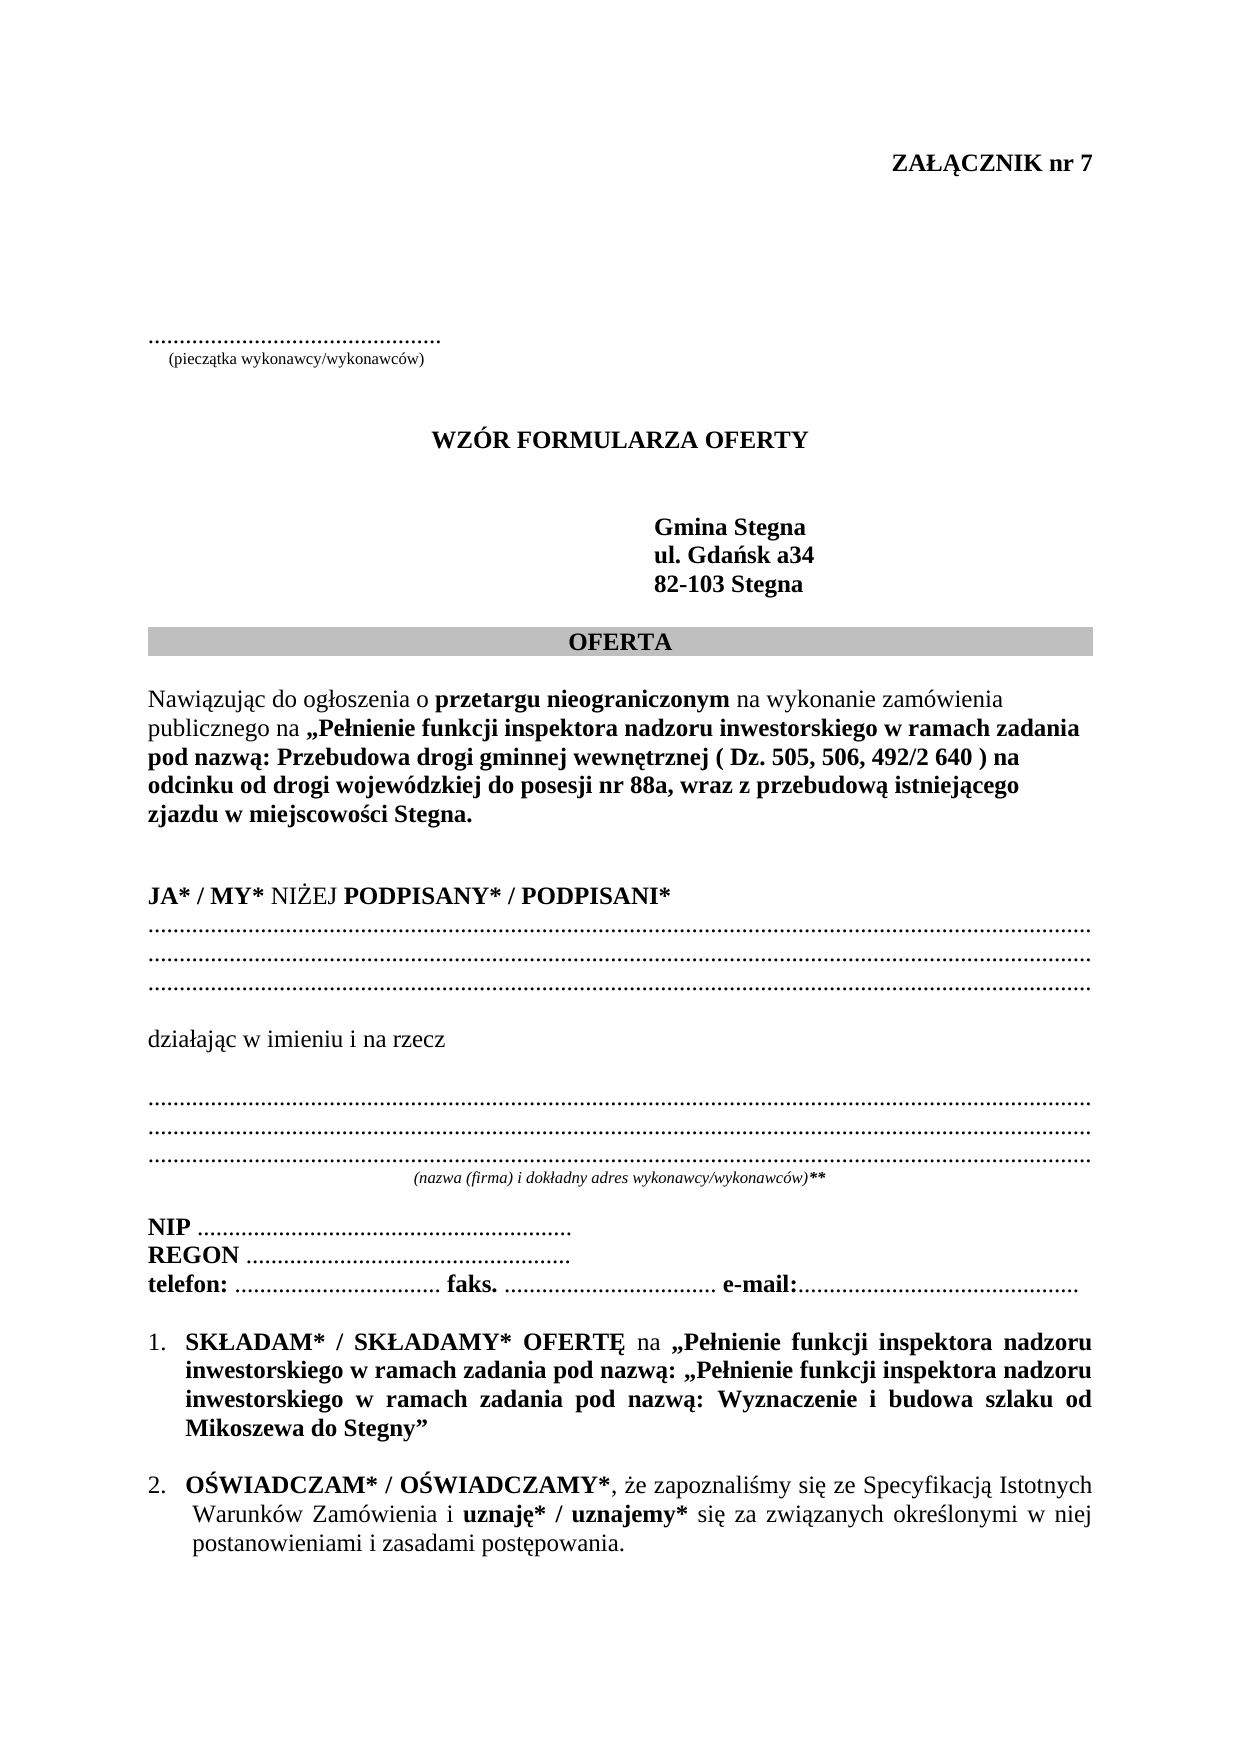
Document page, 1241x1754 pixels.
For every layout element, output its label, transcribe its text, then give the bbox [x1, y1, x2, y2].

list OŚWIADCZAM* / OŚWIADCZAMY*, że zapoznaliśmy się ze Specyfikacją Istotnych Warunków Zamówienia i uznaję* / uznajemy* się za związanych określonymi w niej postanowieniami i zasadami postępowania. [148, 1470, 1093, 1557]
text WZÓR FORMULARZA OFERTY [148, 426, 1093, 454]
text ....................................................................................................................................................... [148, 967, 1093, 996]
text (pieczątka wykonawcy/wykonawców) [148, 349, 1093, 368]
list SKŁADAM* / SKŁADAMY* OFERTĘ na „Pełnienie funkcji inspektora nadzoru inwestorskiego w ramach zadania pod nazwą: „Pełnienie funkcji inspektora nadzoru inwestorskiego w ramach zadania pod nazwą: Wyznaczenie i budowa szlaku od Mikoszewa do Stegny” [148, 1327, 1093, 1442]
text ....................................................................................................................................................... [148, 1082, 1093, 1111]
text ZAŁĄCZNIK nr 7 [148, 148, 1093, 176]
text telefon: ................................. faks. .................................. e-mail:............................................. [148, 1269, 1093, 1298]
text NIP ............................................................ [148, 1212, 1093, 1240]
subtitle JA* / MY* NIŻEJ PODPISANY* / PODPISANI* [148, 881, 1093, 909]
text .............................................................................................................................................................................................................................................................................................................. [148, 909, 1093, 967]
text Gmina Stegna [148, 512, 1093, 541]
text .............................................................................................................................................................................................................................................................................................................. [148, 1111, 1093, 1168]
text Nawiązując do ogłoszenia o przetargu nieograniczonym na wykonanie zamówienia publicznego na „Pełnienie funkcji inspektora nadzoru inwestorskiego w ramach zadania pod nazwą: Przebudowa drogi gminnej wewnętrznej ( Dz. 505, 506, 492/2 640 ) na odcinku od drogi wojewódzkiej do posesji nr 88a, wraz z przebudową istniejącego zjazdu w miejscowości Stegna. [148, 684, 1093, 828]
text 82-103 Stegna [148, 569, 1093, 598]
text działając w imieniu i na rzecz [148, 1024, 1093, 1053]
text ul. Gdańsk a34 [148, 541, 1093, 569]
text OFERTA [148, 627, 1093, 656]
text ............................................... [148, 320, 1093, 349]
text REGON .................................................... [148, 1240, 1093, 1269]
text (nazwa (firma) i dokładny adres wykonawcy/wykonawców)** [148, 1168, 1093, 1187]
